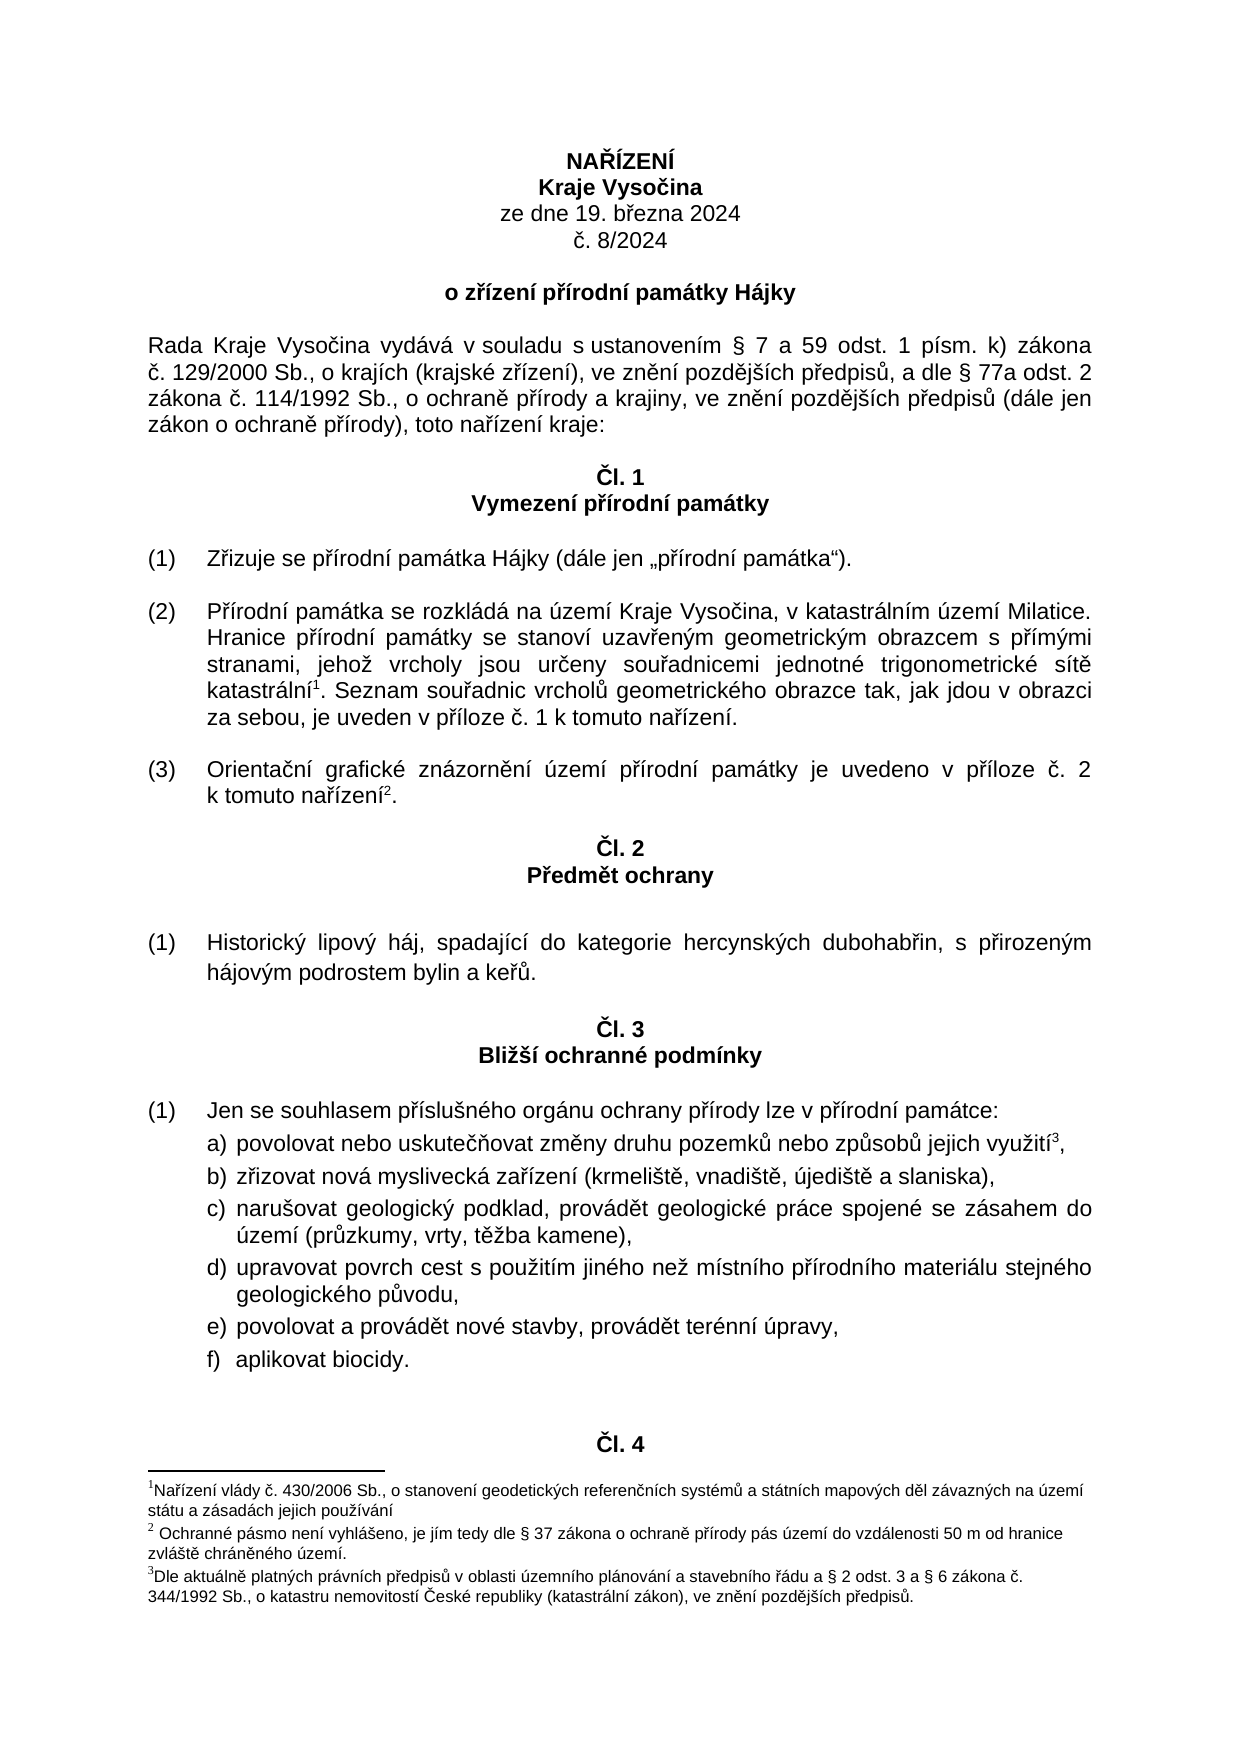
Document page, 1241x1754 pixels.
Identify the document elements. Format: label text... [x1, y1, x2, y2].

subtitle Bližší ochranné podmínky [148, 1042, 1093, 1069]
text ze dne 19. března 2024 [148, 200, 1093, 227]
text Kraje Vysočina [148, 174, 1093, 200]
list povolovat a provádět nové stavby, provádět terénní úpravy, [207, 1313, 1093, 1339]
text Čl. 4 [148, 1431, 1093, 1457]
list Přírodní památka se rozkládá na území Kraje Vysočina, v katastrálním území Milatice. Hranice přírodní památky se stanoví uzavřeným geometrickým obrazcem s přímými stranami, jehož vrcholy jsou určeny souřadnicemi jednotné trigonometrické sítě katastrální. Seznam souřadnic vrcholů geometrického obrazce tak, jak jdou v obrazci za sebou, je uveden v příloze č. 1 k tomuto nařízení. [148, 598, 1093, 730]
subtitle Předmět ochrany [148, 862, 1093, 888]
list Jen se souhlasem příslušného orgánu ochrany přírody lze v přírodní památce: [148, 1097, 1093, 1124]
text o zřízení přírodní památky Hájky [148, 279, 1093, 306]
subtitle Vymezení přírodní památky [148, 490, 1093, 517]
list Historický lipový háj, spadající do kategorie hercynských dubohabřin, s přirozeným hájovým podrostem bylin a keřů. [148, 929, 1093, 986]
list Zřizuje se přírodní památka Hájky (dále jen „přírodní památka“). [148, 545, 1093, 572]
text Rada Kraje Vysočina vydává v souladu s ustanovením § 59 odst. 1 písm. k) zákona č. 129/2000 Sb., o krajích (krajské zřízení), ve znění pozdějších předpisů, a dle § 77a odst. 2 zákona č. 114/1992 Sb., o ochraně přírody a krajiny, ve znění pozdějších předpisů (dále jen zákon o ochraně přírody), toto nařízení kraje: [148, 332, 1093, 437]
subtitle Čl. 3 [148, 1016, 1093, 1042]
list zřizovat nová myslivecká zařízení (krmeliště, vnadiště, újediště a slaniska), [207, 1163, 1093, 1189]
text Čl. 1 [148, 464, 1093, 490]
text č. 8/2024 [148, 227, 1093, 253]
list narušovat geologický podklad, provádět geologické práce spojené se zásahem do území (průzkumy, vrty, těžba kamene), [207, 1195, 1093, 1248]
list upravovat povrch cest s použitím jiného než místního přírodního materiálu stejného geologického původu, [207, 1254, 1093, 1307]
title NAŘÍZENÍ [148, 148, 1093, 174]
text Čl. 2 [148, 835, 1093, 862]
list Orientační grafické znázornění území přírodní památky je uvedeno v příloze č. 2 k tomuto nařízení. [148, 756, 1093, 809]
list aplikovat biocidy. [207, 1346, 1093, 1372]
list povolovat nebo uskutečňovat změny druhu pozemků nebo způsobů jejich využití, [207, 1130, 1093, 1156]
